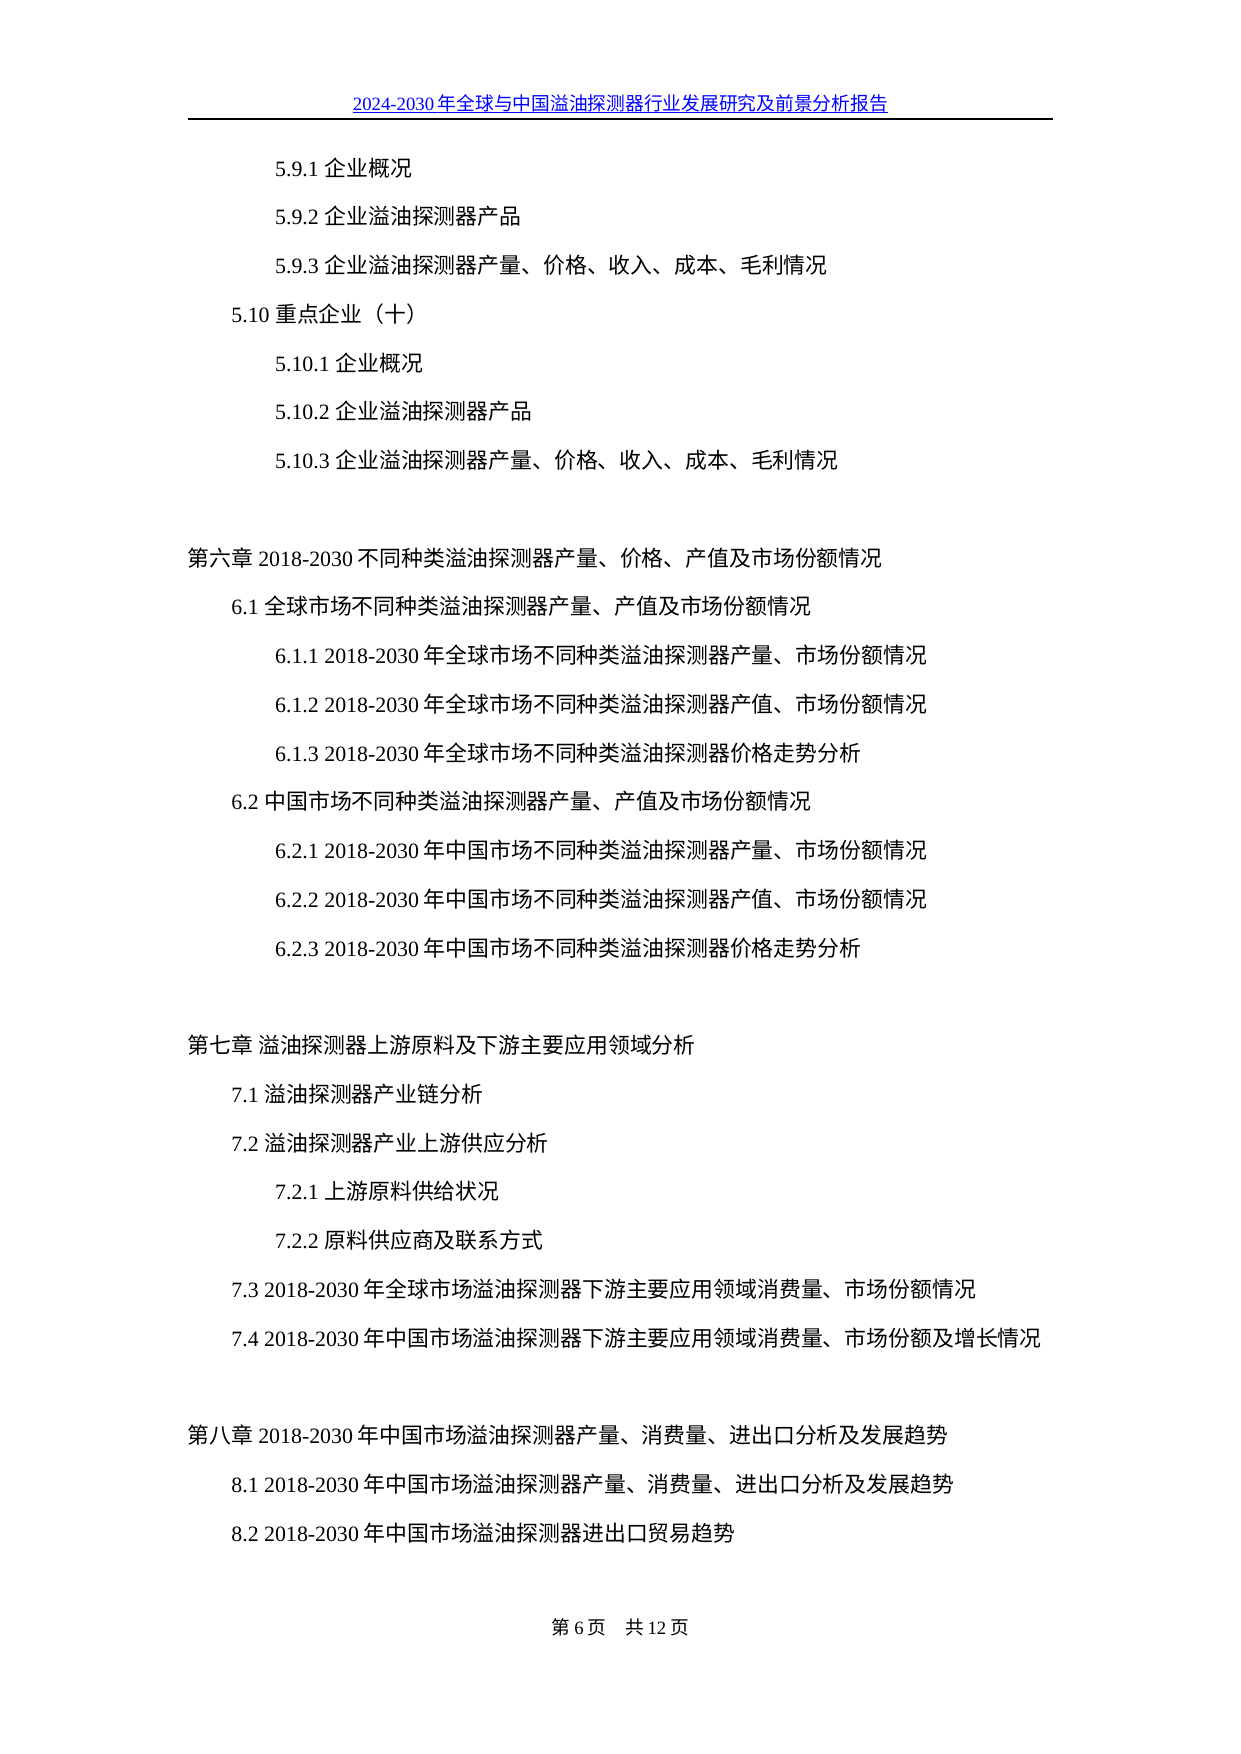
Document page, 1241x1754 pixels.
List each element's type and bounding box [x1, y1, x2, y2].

text [187, 150, 1053, 1548]
